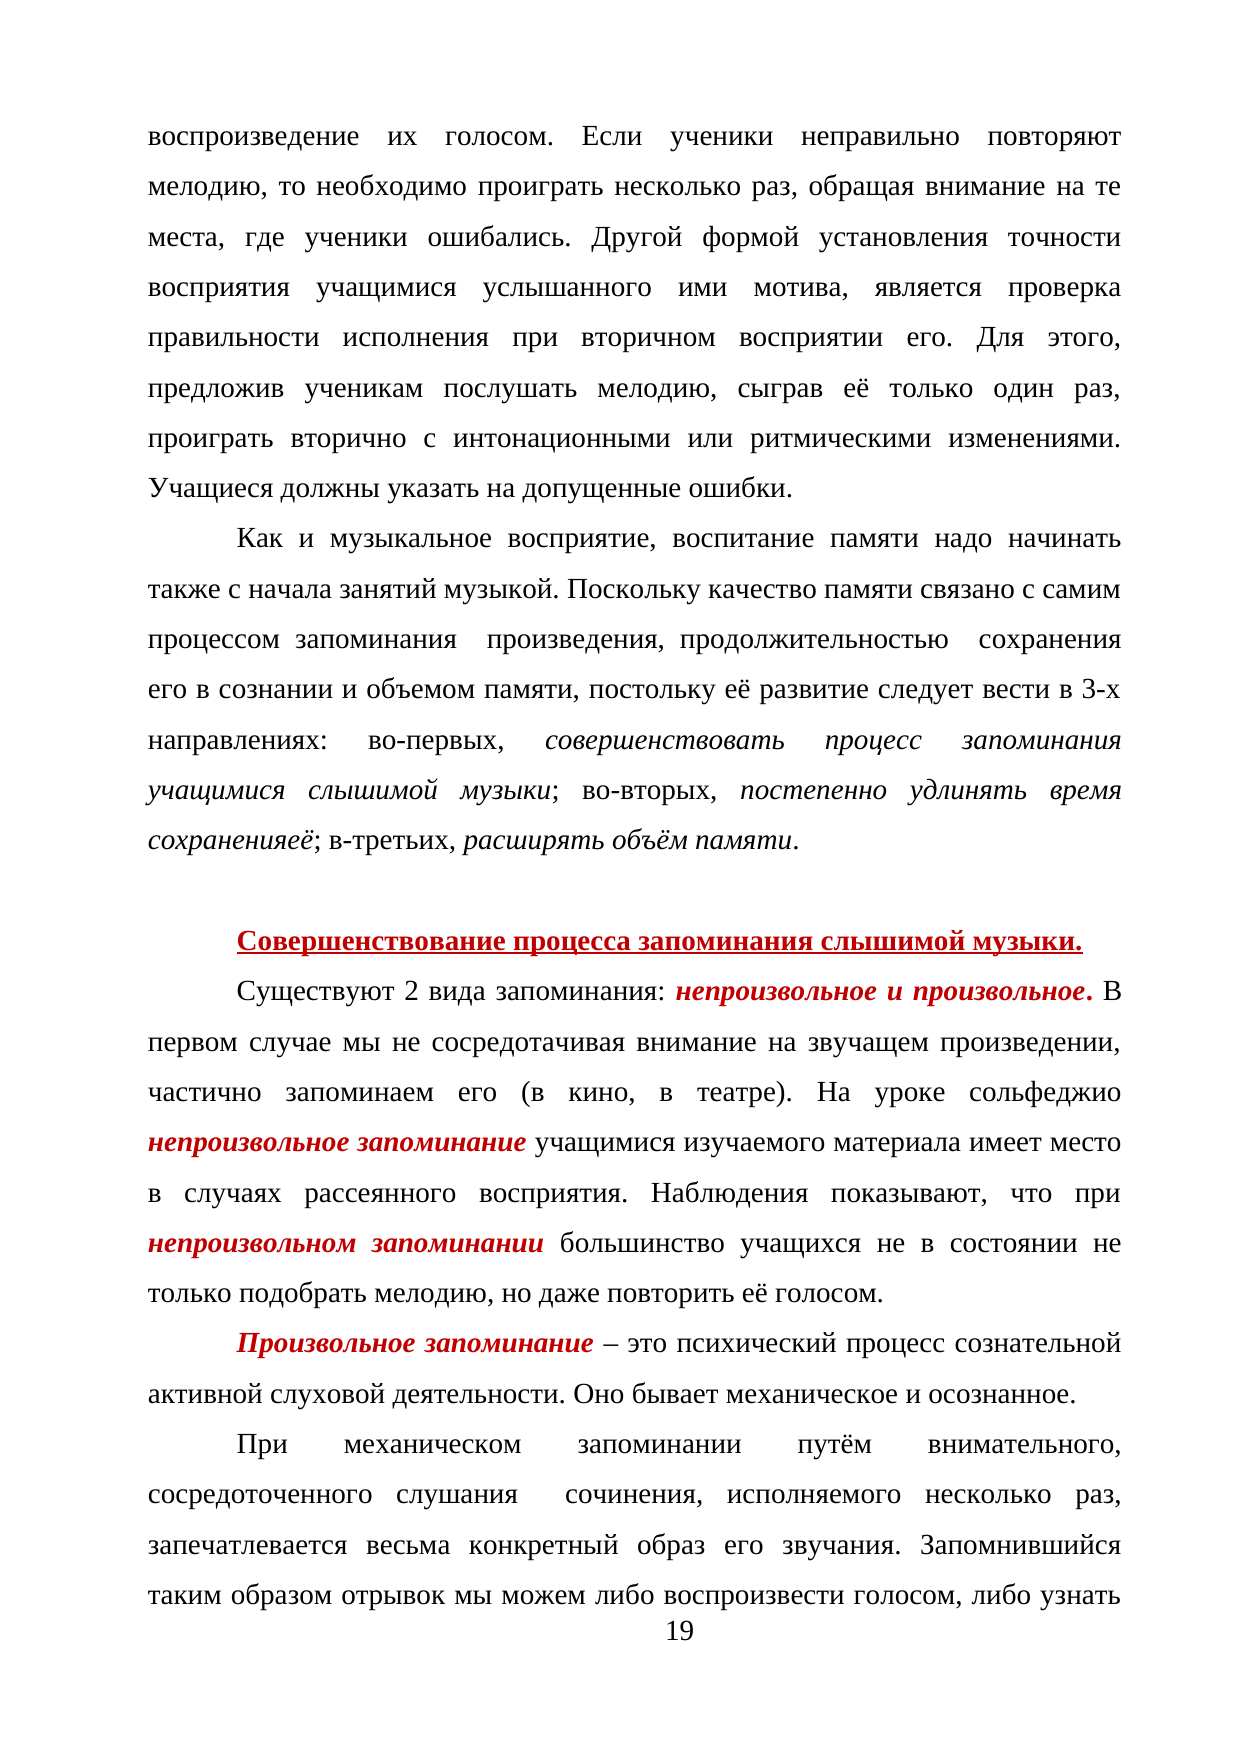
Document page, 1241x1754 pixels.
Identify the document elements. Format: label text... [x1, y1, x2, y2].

text Существуют 2 вида запоминания: непроизвольное и произвольное. В первом случае мы не сосредотачивая внимание на звучащем произведении, частично запоминаем его (в кино, в театре). На уроке сольфеджио непроизвольное запоминание учащимися изучаемого материала имеет место в случаях рассеянного восприятия. Наблюдения показывают, что при непроизвольном запоминании большинство учащихся не в состоянии не только подобрать мелодию, но даже повторить её голосом. [148, 973, 1122, 1309]
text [148, 1426, 1122, 1611]
text Как и музыкальное восприятие, воспитание памяти надо начинать также с начала занятий музыкой. Поскольку качество памяти связано с самим процессом запоминания произведения, продолжительностью сохранения его в сознании и объемом памяти, постольку её развитие следует вести в 3-х направлениях: во-первых, совершенствовать процесс запоминания учащимися слышимой музыки; во-вторых, постепенно удлинять время сохраненияеё; в-третьих, расширять объём памяти. [148, 521, 1122, 856]
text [148, 118, 1122, 504]
text Произвольное запоминание – это психический процесс сознательной активной слуховой деятельности. Оно бывает механическое и осознанное. [148, 1326, 1122, 1409]
text Совершенствование процесса запоминания слышимой музыки. [148, 923, 1122, 957]
